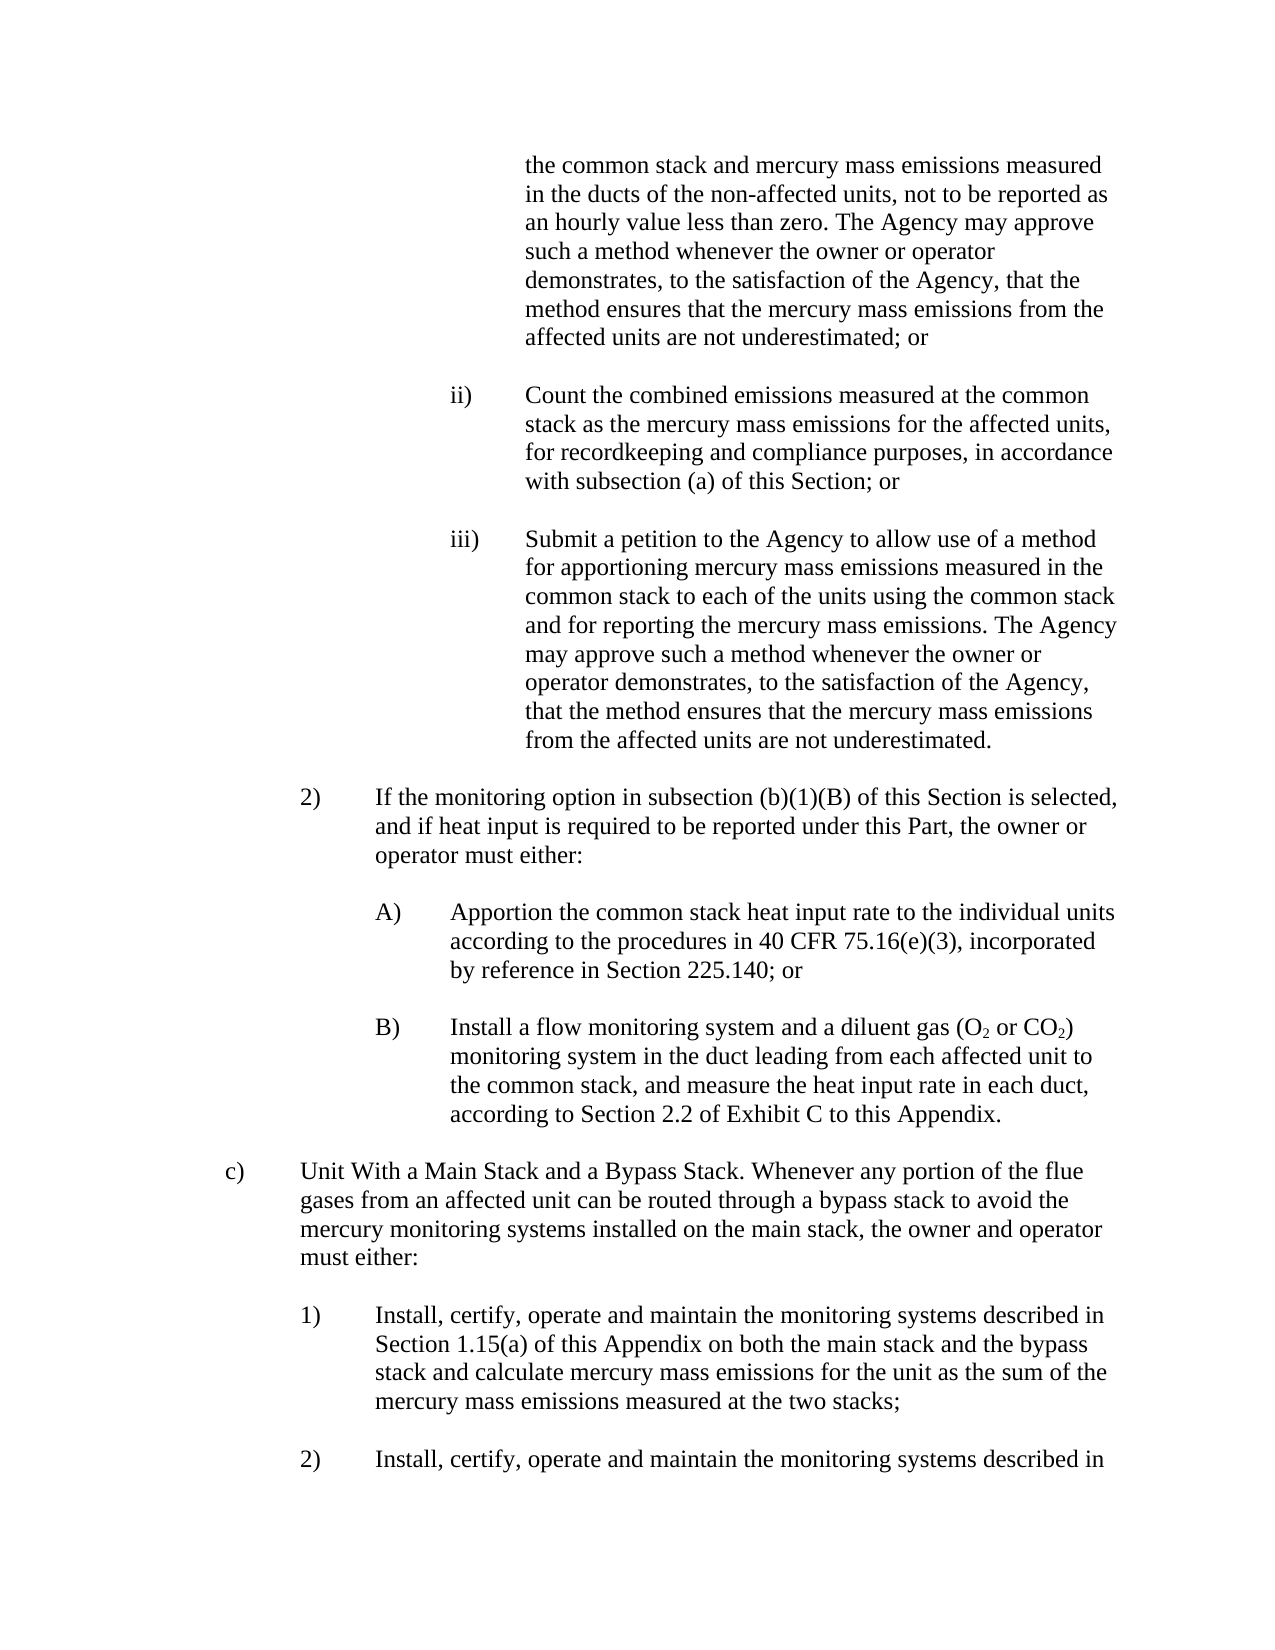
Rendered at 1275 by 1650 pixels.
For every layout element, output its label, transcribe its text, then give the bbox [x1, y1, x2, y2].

text c) Unit With a Main Stack and a Bypass Stack. Whenever any portion of the flue gases from an affected unit can be routed through a bypass stack to avoid the mercury monitoring systems installed on the main stack, the owner and operator must either: [225, 1156, 1125, 1271]
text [450, 150, 1125, 351]
text 2) If the monitoring option in subsection (b)(1)(B) of this Section is selected, and if heat input is required to be reported under this Part, the owner or operator must either: [300, 782, 1125, 869]
text ii) Count the combined emissions measured at the common stack as the mercury mass emissions for the affected units, for recordkeeping and compliance purposes, in accordance with subsection (a) of this Section; or [450, 380, 1125, 495]
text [300, 1444, 1125, 1472]
text A) Apportion the common stack heat input rate to the individual units according to the procedures in 40 CFR 75.16(e)(3), incorporated by reference in Section 225.140; or [375, 897, 1125, 984]
text B) Install a flow monitoring system and a diluent gas (O2 or CO2) monitoring system in the duct leading from each affected unit to the common stack, and measure the heat input rate in each duct, according to Section 2.2 of Exhibit C to this Appendix. [375, 1012, 1125, 1127]
text iii) Submit a petition to the Agency to allow use of a method for apportioning mercury mass emissions measured in the common stack to each of the units using the common stack and for reporting the mercury mass emissions. The Agency may approve such a method whenever the owner or operator demonstrates, to the satisfaction of the Agency, that the method ensures that the mercury mass emissions from the affected units are not underestimated. [450, 524, 1125, 754]
text 1) Install, certify, operate and maintain the monitoring systems described in Section 1.15(a) of this Appendix on both the main stack and the bypass stack and calculate mercury mass emissions for the unit as the sum of the mercury mass emissions measured at the two stacks; [300, 1300, 1125, 1415]
